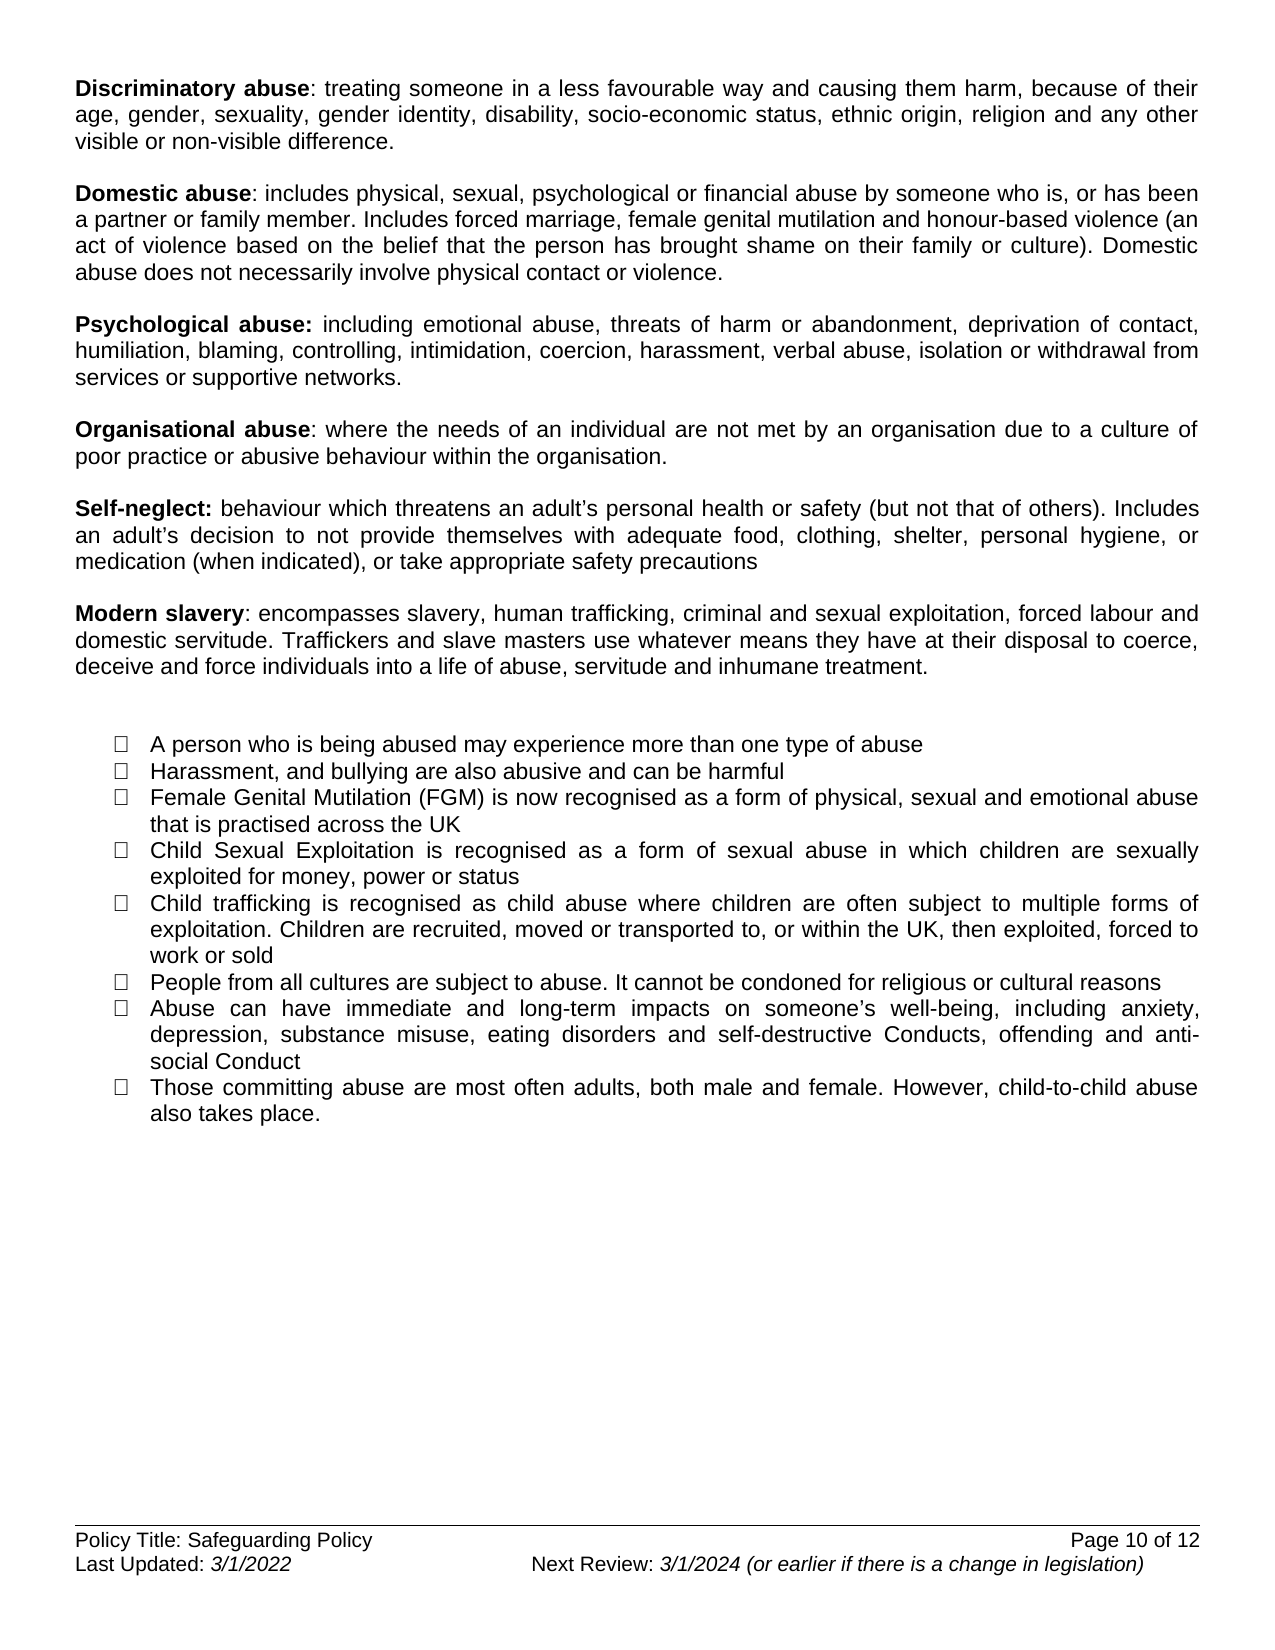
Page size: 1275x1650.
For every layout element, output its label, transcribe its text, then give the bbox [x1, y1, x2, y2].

list Child Sexual Exploitation is recognised as a form of sexual abuse in which children are sexually exploited for money, power or status [112, 837, 1200, 889]
list Those committing abuse are most often adults, both male and female. However, child-to-child abuse also takes place. [112, 1074, 1200, 1127]
list Female Genital Mutilation (FGM) is now recognised as a form of physical, sexual and emotional abuse that is practised across the UK [112, 784, 1200, 837]
list People from all cultures are subject to abuse. It cannot be condoned for religious or cultural reasons [112, 969, 1200, 995]
text Organisational abuse: where the needs of an individual are not met by an organisation due to a culture of poor practice or abusive behaviour within the organisation. [75, 416, 1200, 469]
text Psychological abuse: including emotional abuse, threats of harm or abandonment, deprivation of contact, humiliation, blaming, controlling, intimidation, coercion, harassment, verbal abuse, isolation or withdrawal from services or supportive networks. [75, 311, 1200, 390]
text Domestic abuse: includes physical, sexual, psychological or financial abuse by someone who is, or has been a partner or family member. Includes forced marriage, female genital mutilation and honour-based violence (an act of violence based on the belief that the person has brought shame on their family or culture). Domestic abuse does not necessarily involve physical contact or violence. [75, 180, 1200, 285]
list A person who is being abused may experience more than one type of abuse [112, 731, 1200, 758]
list Child trafficking is recognised as child abuse where children are often subject to multiple forms of exploitation. Children are recruited, moved or transported to, or within the UK, then exploited, forced to work or sold [112, 889, 1200, 969]
list Abuse can have immediate and long-term impacts on someone’s well-being, including anxiety, depression, substance misuse, eating disorders and self-destructive Conducts, offending and anti-social Conduct [112, 995, 1200, 1074]
text Self-neglect: behaviour which threatens an adult’s personal health or safety (but not that of others). Includes an adult’s decision to not provide themselves with adequate food, clothing, shelter, personal hygiene, or medication (when indicated), or take appropriate safety precautions [75, 495, 1200, 574]
list Harassment, and bullying are also abusive and can be harmful [112, 758, 1200, 784]
text Modern slavery: encompasses slavery, human trafficking, criminal and sexual exploitation, forced labour and domestic servitude. Traffickers and slave masters use whatever means they have at their disposal to coerce, deceive and force individuals into a life of abuse, servitude and inhumane treatment. [75, 600, 1200, 679]
text Discriminatory abuse: treating someone in a less favourable way and causing them harm, because of their age, gender, sexuality, gender identity, disability, socio-economic status, ethnic origin, religion and any other visible or non-visible difference. [75, 75, 1200, 154]
